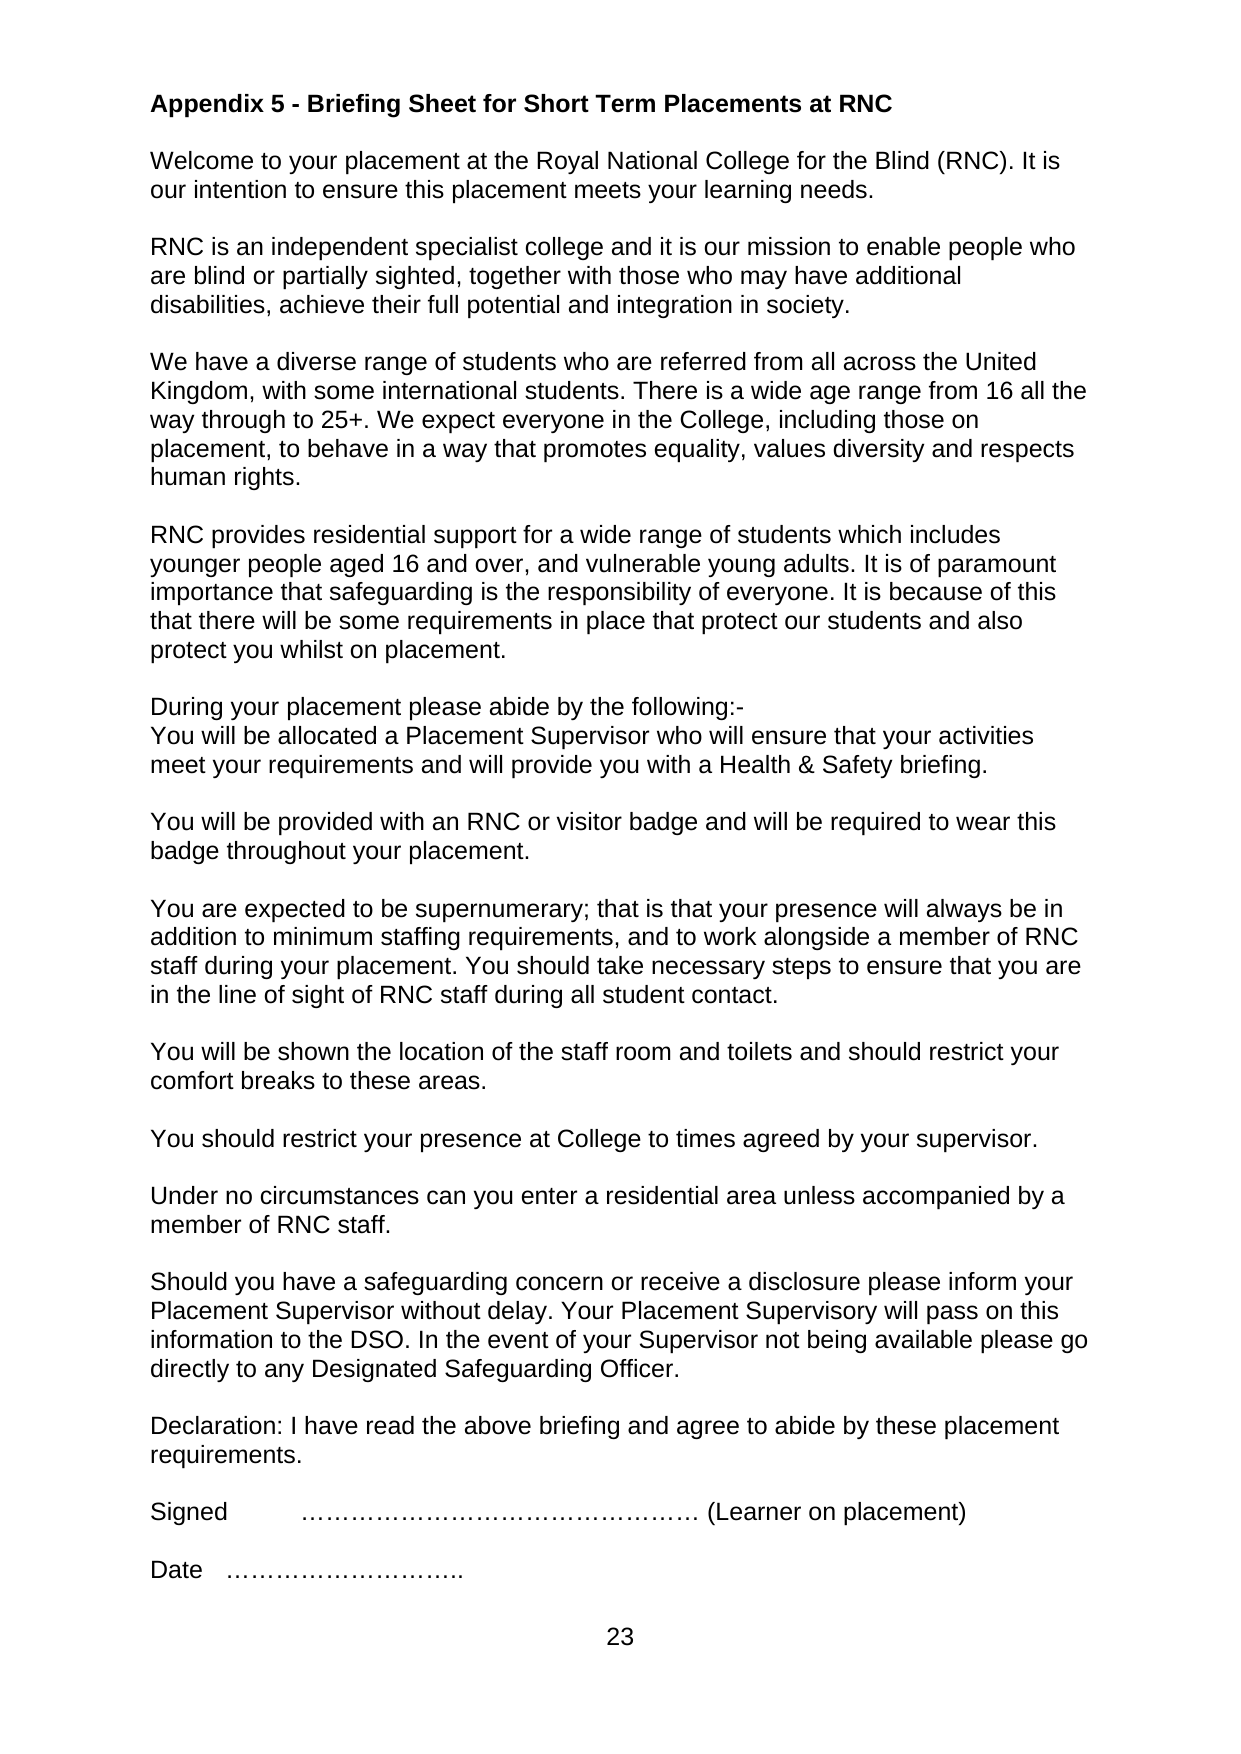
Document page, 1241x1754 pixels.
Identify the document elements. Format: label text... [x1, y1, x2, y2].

text You are expected to be supernumerary; that is that your presence will always be in addition to minimum staffing requirements, and to work alongside a member of RNC staff during your placement. You should take necessary steps to ensure that you are in the line of sight of RNC staff during all student contact. [150, 894, 1090, 1009]
text RNC provides residential support for a wide range of students which includes younger people aged 16 and over, and vulnerable young adults. It is of paramount importance that safeguarding is the responsibility of everyone. It is because of this that there will be some requirements in place that protect our students and also protect you whilst on placement. [150, 520, 1090, 664]
text RNC is an independent specialist college and it is our mission to enable people who are blind or partially sighted, together with those who may have additional disabilities, achieve their full potential and integration in society. [150, 232, 1090, 319]
text Welcome to your placement at the Royal National College for the Blind (RNC). It is our intention to ensure this placement meets your learning needs. [150, 146, 1090, 204]
text Should you have a safeguarding concern or receive a disclosure please inform your Placement Supervisor without delay. Your Placement Supervisory will pass on this information to the DSO. In the event of your Supervisor not being available please go directly to any Designated Safeguarding Officer. [150, 1267, 1090, 1382]
text We have a diverse range of students who are referred from all across the United Kingdom, with some international students. There is a wide age range from 16 all the way through to 25+. We expect everyone in the College, including those on placement, to behave in a way that promotes equality, values diversity and respects human rights. [150, 347, 1090, 491]
text Under no circumstances can you enter a residential area unless accompanied by a member of RNC staff. [150, 1181, 1090, 1239]
text During your placement please abide by the following:- [150, 692, 1090, 721]
subtitle Appendix 5 - Briefing Sheet for Short Term Placements at RNC [150, 89, 1090, 117]
text You will be allocated a Placement Supervisor who will ensure that your activities meet your requirements and will provide you with a Health & Safety briefing. [150, 721, 1090, 779]
text You will be shown the location of the staff room and toilets and should restrict your comfort breaks to these areas. [150, 1037, 1090, 1095]
text You will be provided with an RNC or visitor badge and will be required to wear this badge throughout your placement. [150, 807, 1090, 865]
text Declaration: I have read the above briefing and agree to abide by these placement requirements. [150, 1411, 1090, 1469]
text Signed ………………………………………… (Learner on placement) [150, 1497, 1090, 1526]
text Date ……………………….. [150, 1555, 1090, 1584]
text You should restrict your presence at College to times agreed by your supervisor. [150, 1124, 1090, 1152]
